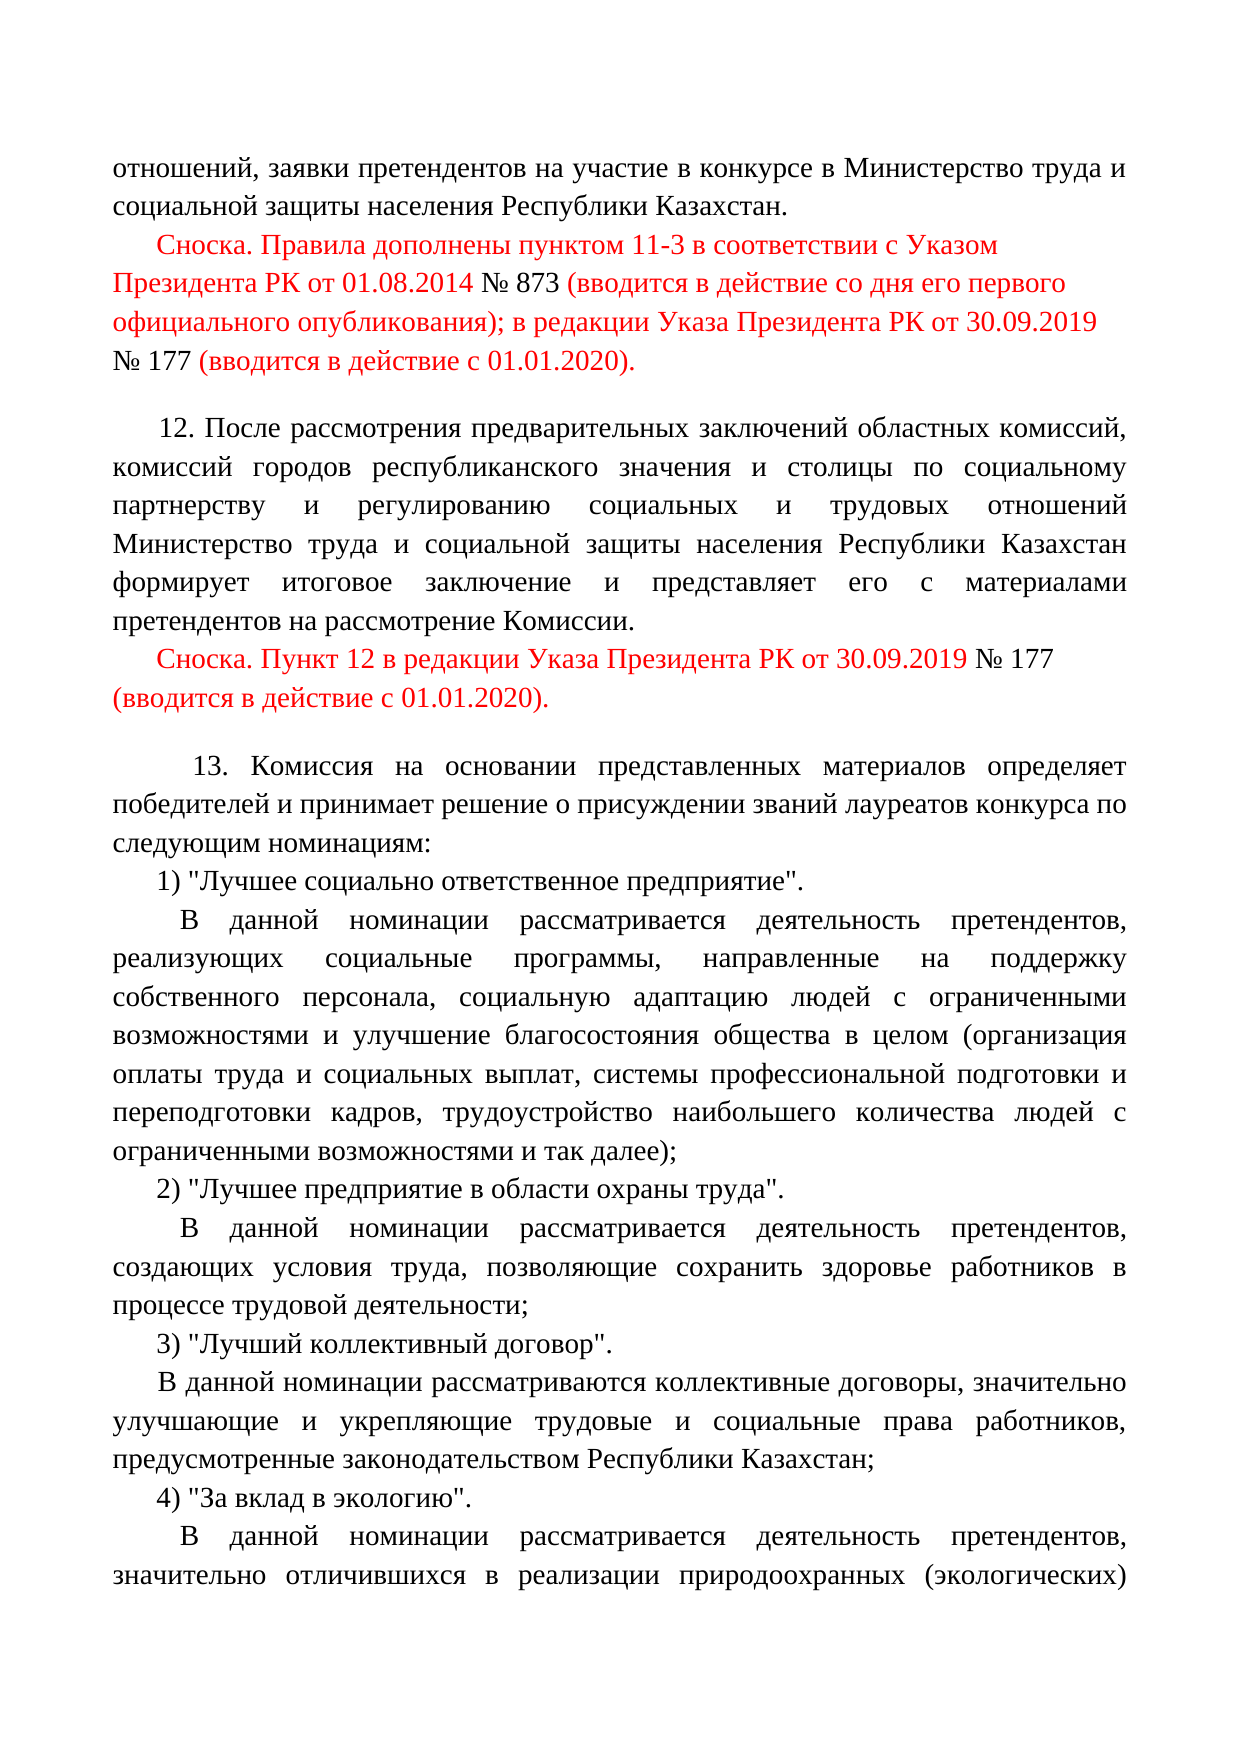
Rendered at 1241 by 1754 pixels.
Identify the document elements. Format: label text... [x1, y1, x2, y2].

text В данной номинации рассматривается деятельность претендентов, реализующих социальные программы, направленные на поддержку собственного персонала, социальную адаптацию людей с ограниченными возможностями и улучшение благосостояния общества в целом (организация оплаты труда и социальных выплат, системы профессиональной подготовки и переподготовки кадров, трудоустройство наибольшего количества людей с ограниченными возможностями и так далее); [112, 902, 1128, 1167]
text 4) "За вклад в экологию". [112, 1480, 1128, 1513]
text Сноска. Правила дополнены пунктом 11-3 в соответствии с Указом Президента РК от 01.08.2014 № 873 (вводится в действие со дня его первого официального опубликования); в редакции Указа Президента РК от 30.09.2019 № 177 (вводится в действие с 01.01.2020). [112, 227, 1128, 406]
text 3) "Лучший коллективный договор". [112, 1326, 1128, 1359]
text В данной номинации рассматриваются коллективные договоры, значительно улучшающие и укрепляющие трудовые и социальные права работников, предусмотренные законодательством Республики Казахстан; [112, 1364, 1128, 1475]
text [112, 150, 1128, 222]
text В данной номинации рассматривается деятельность претендентов, создающих условия труда, позволяющие сохранить здоровье работников в процессе трудовой деятельности; [112, 1210, 1128, 1321]
text 12. После рассмотрения предварительных заключений областных комиссий, комиссий городов республиканского значения и столицы по социальному партнерству и регулированию социальных и трудовых отношений Министерство труда и социальной защиты населения Республики Казахстан формирует итоговое заключение и представляет его с материалами претендентов на рассмотрение Комиссии. [112, 410, 1128, 637]
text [112, 1518, 1128, 1591]
text 13. Комиссия на основании представленных материалов определяет победителей и принимает решение о присуждении званий лауреатов конкурса по следующим номинациям: [112, 748, 1128, 858]
text 1) "Лучшее социально ответственное предприятие". [112, 863, 1128, 897]
text 2) "Лучшее предприятие в области охраны труда". [112, 1172, 1128, 1205]
text Сноска. Пункт 12 в редакции Указа Президента РК от 30.09.2019 № 177 (вводится в действие с 01.01.2020). [112, 642, 1128, 744]
